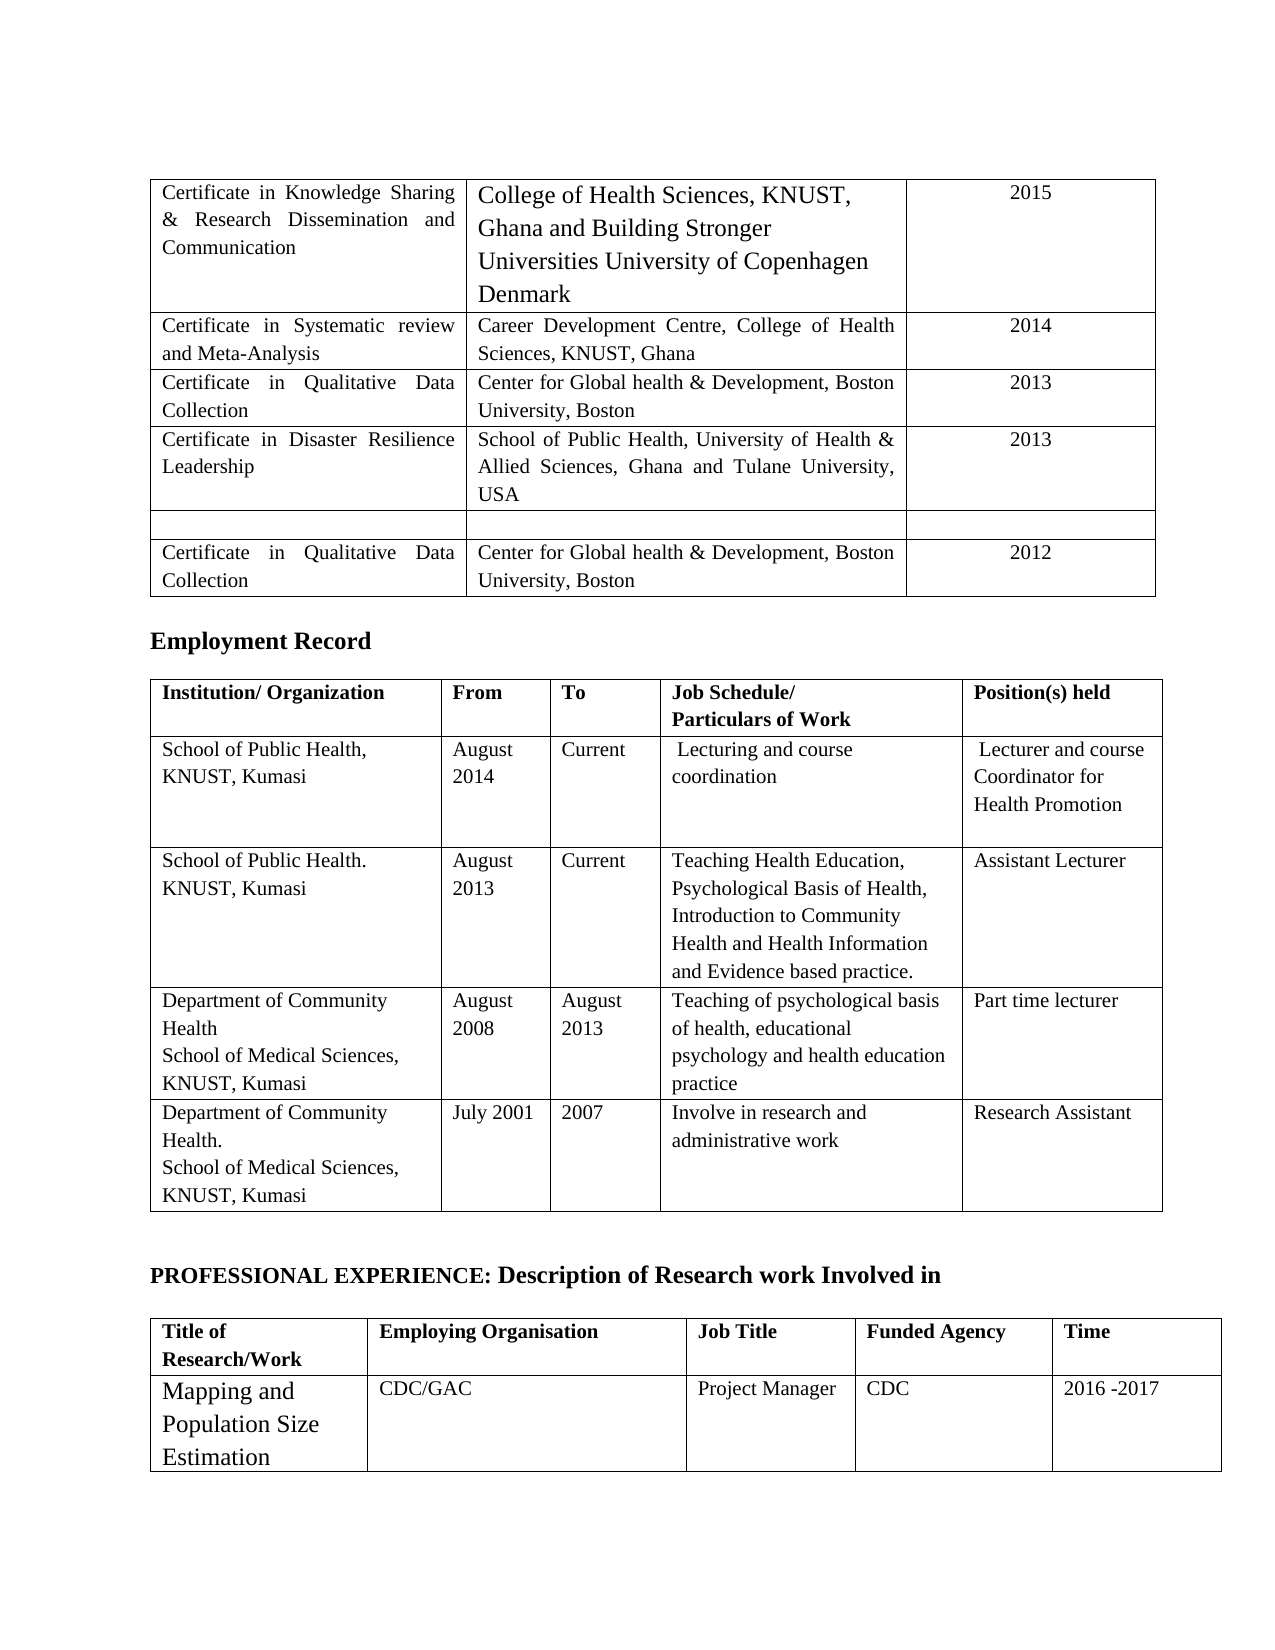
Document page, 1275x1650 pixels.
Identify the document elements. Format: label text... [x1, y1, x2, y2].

table_header To [551, 680, 660, 736]
table_cell Assistant Lecturer [963, 848, 1162, 987]
table_cell July 2001 [442, 1100, 550, 1211]
table_cell Part time lecturer [963, 988, 1162, 1099]
table_header Title of Research/Work [151, 1319, 367, 1375]
table_cell Certificate in Disaster Resilience Leadership [151, 427, 466, 510]
table_cell 2016 -2017 [1053, 1376, 1221, 1471]
table_cell Center for Global health & Development, Boston University, Boston [467, 540, 906, 596]
table_cell School of Public Health, University of Health & Allied Sciences, Ghana and Tulane University, USA [467, 427, 906, 510]
table_header Funded Agency [856, 1319, 1052, 1375]
table_cell School of Public Health, KNUST, Kumasi [151, 737, 441, 847]
table_cell Department of Community Health School of Medical Sciences, KNUST, Kumasi [151, 988, 441, 1099]
table_cell 2007 [551, 1100, 660, 1211]
text PROFESSIONAL EXPERIENCE: Description of Research work Involved in [150, 1260, 1125, 1289]
table_cell 2013 [907, 370, 1155, 426]
table_cell [151, 511, 466, 539]
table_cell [151, 1376, 367, 1471]
table_cell Certificate in Qualitative Data Collection [151, 540, 466, 596]
table_cell Current [551, 737, 660, 847]
table_header Institution/ Organization [151, 680, 441, 736]
table_cell 2014 [907, 313, 1155, 369]
table_cell Teaching Health Education, Psychological Basis of Health, Introduction to Community Health and Health Information and Evidence based practice. [661, 848, 962, 987]
table_header Employing Organisation [368, 1319, 686, 1375]
table_header Job Title [687, 1319, 855, 1375]
table_cell School of Public Health. KNUST, Kumasi [151, 848, 441, 987]
table_cell Involve in research and administrative work [661, 1100, 962, 1211]
table_cell August 2014 [442, 737, 550, 847]
table_cell CDC [856, 1376, 1052, 1471]
table_cell 2012 [907, 540, 1155, 596]
table_cell Career Development Centre, College of Health Sciences, KNUST, Ghana [467, 313, 906, 369]
table_header Position(s) held [963, 680, 1162, 736]
table_cell Center for Global health & Development, Boston University, Boston [467, 370, 906, 426]
table_cell Research Assistant [963, 1100, 1162, 1211]
table_header Certificate in Knowledge Sharing & Research Dissemination and Communication [151, 180, 466, 312]
text Employment Record [150, 626, 1125, 654]
table_cell Certificate in Systematic review and Meta-Analysis [151, 313, 466, 369]
table_cell Lecturing and course coordination [661, 737, 962, 847]
table_cell Lecturer and course Coordinator for Health Promotion [963, 737, 1162, 847]
table_cell Certificate in Qualitative Data Collection [151, 370, 466, 426]
table_cell August 2013 [551, 988, 660, 1099]
table_header From [442, 680, 550, 736]
table_header Job Schedule/ Particulars of Work [661, 680, 962, 736]
table_cell Project Manager [687, 1376, 855, 1471]
table_cell August 2008 [442, 988, 550, 1099]
table_cell 2013 [907, 427, 1155, 510]
table_cell Department of Community Health. School of Medical Sciences, KNUST, Kumasi [151, 1100, 441, 1211]
table_cell [907, 511, 1155, 539]
table_cell CDC/GAC [368, 1376, 686, 1471]
table_header 2015 [907, 180, 1155, 312]
table_cell Teaching of psychological basis of health, educational psychology and health education practice [661, 988, 962, 1099]
table_cell August 2013 [442, 848, 550, 987]
table_header College of Health Sciences, KNUST, Ghana and Building Stronger Universities University of Copenhagen Denmark [467, 180, 906, 312]
table_cell [467, 511, 906, 539]
table_cell Current [551, 848, 660, 987]
table_header Time [1053, 1319, 1221, 1375]
